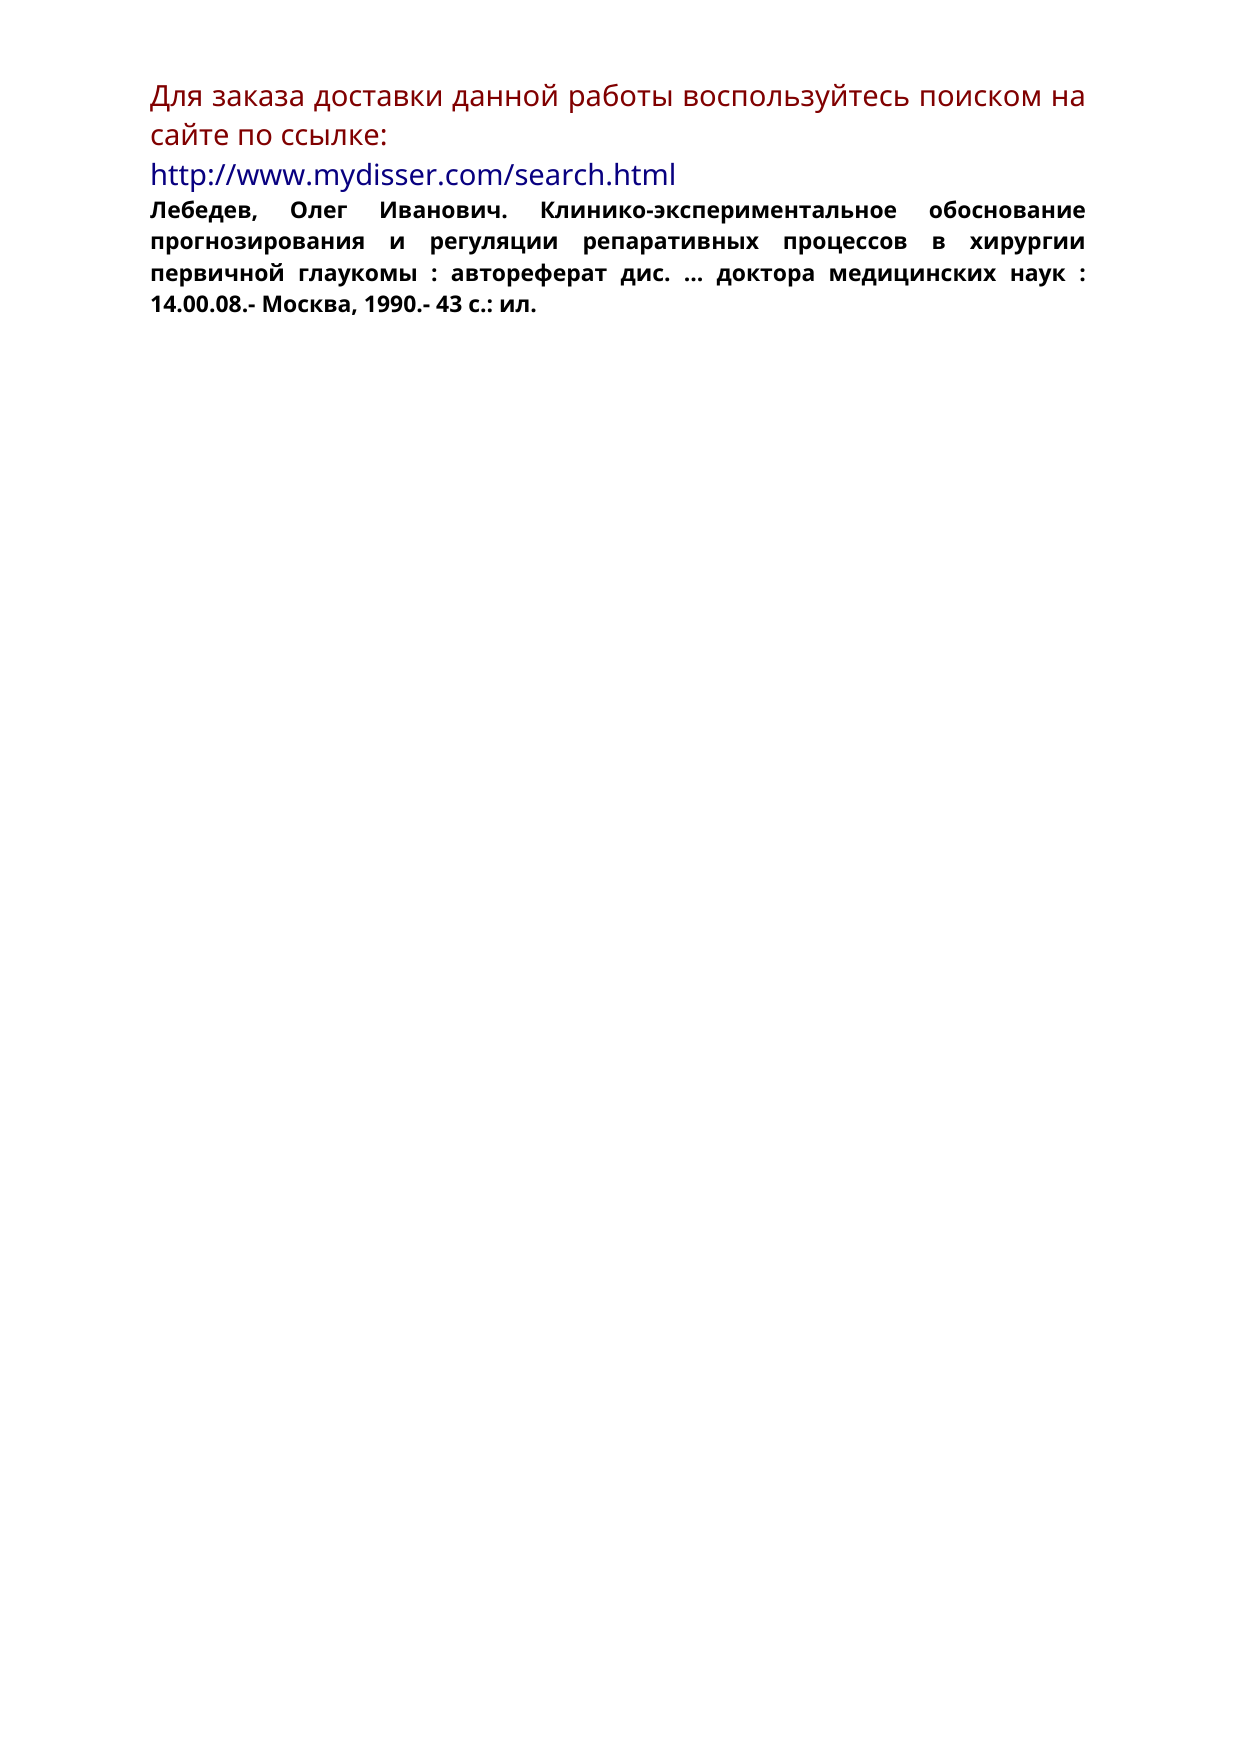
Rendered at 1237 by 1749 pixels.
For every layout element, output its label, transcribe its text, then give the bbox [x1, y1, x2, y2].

text Лебедев, Олег Иванович. Клинико-экспериментальное обоснование прогнозирования и регуляции репаративных процессов в хирургии первичной глаукомы : автореферат дис. ... доктора медицинских наук : 14.00.08.- Москва, 1990.- 43 с.: ил. [150, 194, 1086, 319]
